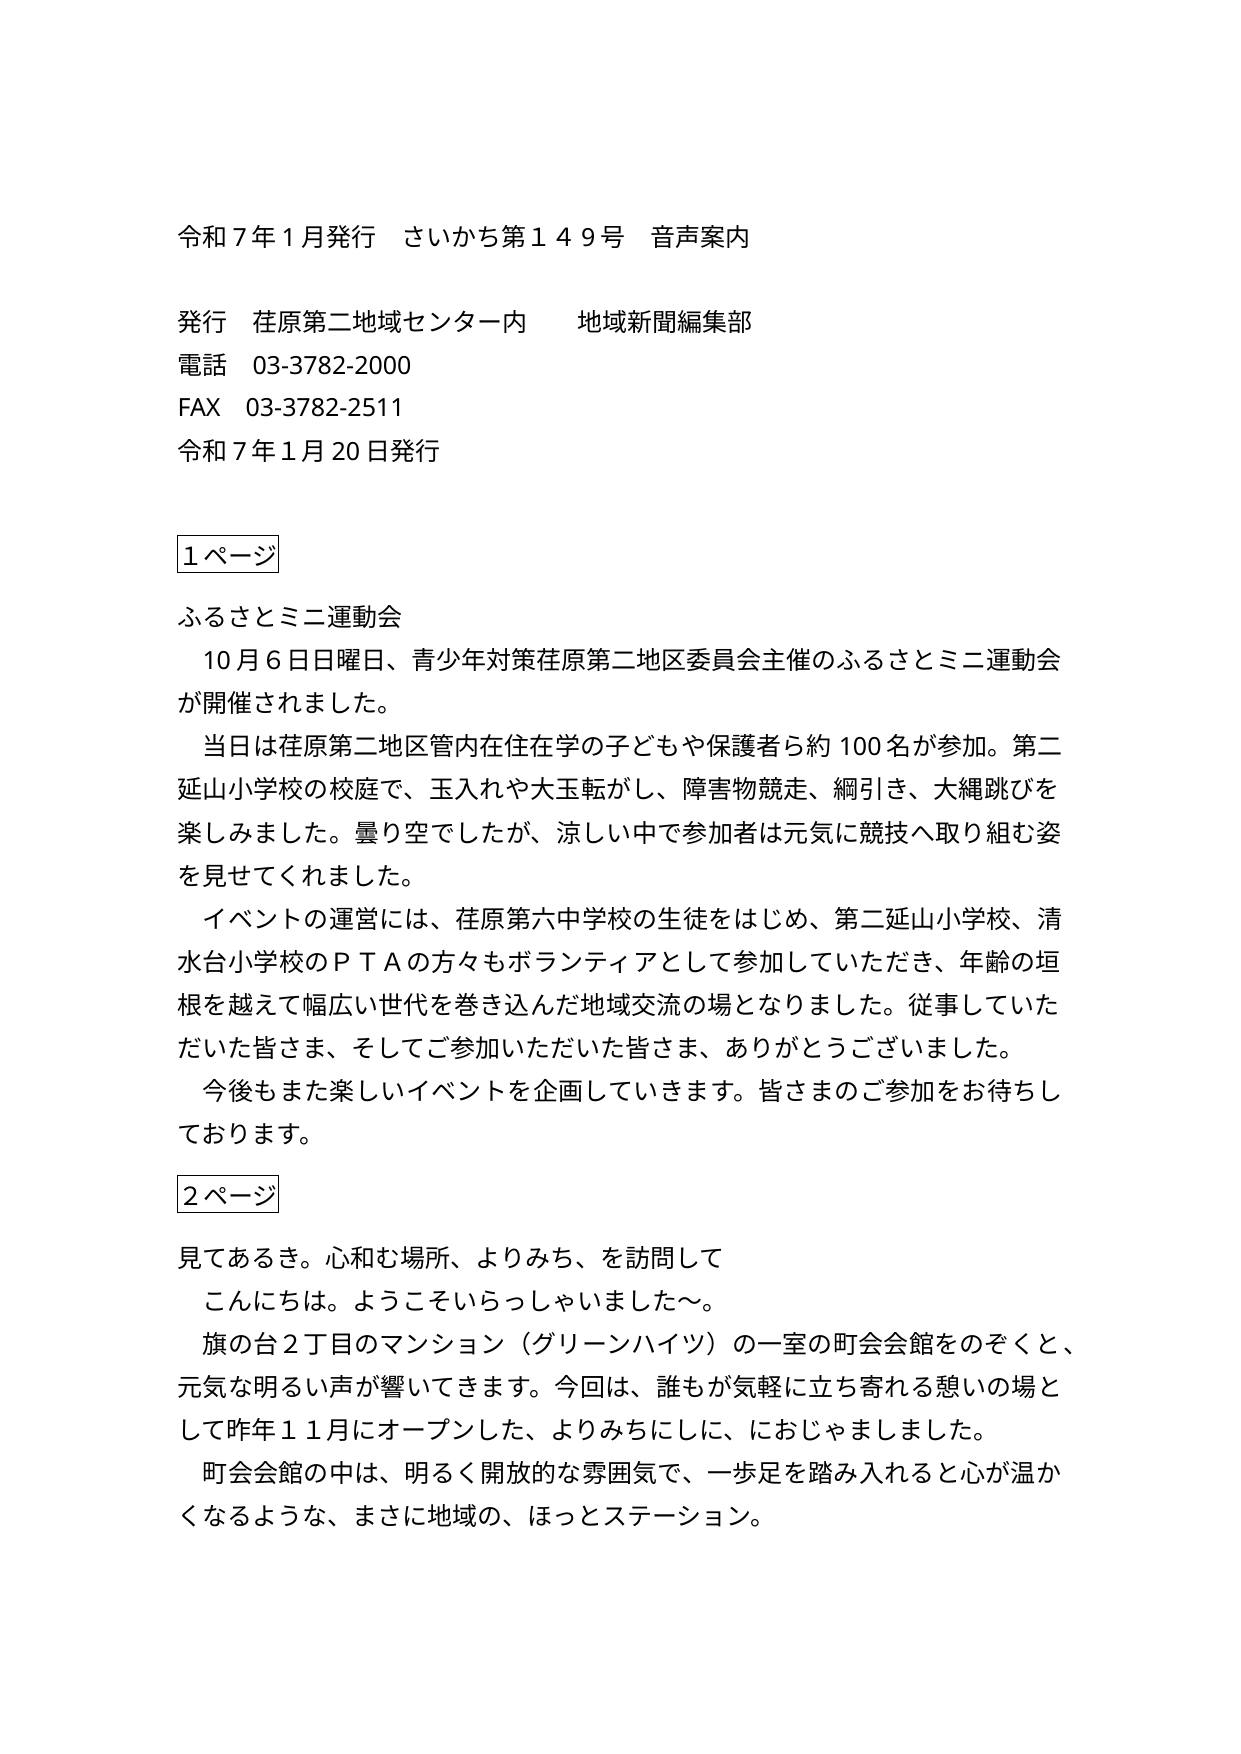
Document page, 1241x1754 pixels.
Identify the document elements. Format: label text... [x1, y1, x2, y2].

text 発行 荏原第二地域センター内 地域新聞編集部 [177, 302, 1063, 340]
text 旗の台２丁目のマンション（グリーンハイツ）の一室の町会会館をのぞくと、元気な明るい声が響いてきます。今回は、誰もが気軽に立ち寄れる憩いの場として昨年１１月にオープンした、よりみちにしに、におじゃましました。 [177, 1323, 1063, 1447]
text 当日は荏原第二地区管内在住在学の子どもや保護者ら約100名が参加。第二延山小学校の校庭で、玉入れや大玉転がし、障害物競走、綱引き、大縄跳びを楽しみました。曇り空でしたが、涼しい中で参加者は元気に競技へ取り組む姿を見せてくれました。 [177, 726, 1063, 893]
text FAX 03-3782-2511 [177, 388, 1063, 426]
text ２ページ [177, 1157, 1063, 1232]
text 電話 03-3782-2000 [177, 345, 1063, 383]
text こんにちは。ようこそいらっしゃいました～。 [177, 1281, 1063, 1318]
text 令和7年１月20日発行 [177, 431, 1063, 468]
text １ページ [177, 517, 1063, 592]
text ふるさとミニ運動会 [177, 597, 1063, 635]
text 10月６日日曜日、青少年対策荏原第二地区委員会主催のふるさとミニ運動会が開催されました。 [177, 640, 1063, 721]
text 今後もまた楽しいイベントを企画していきます。皆さまのご参加をお待ちしております。 [177, 1071, 1063, 1151]
text 町会会館の中は、明るく開放的な雰囲気で、一歩足を踏み入れると心が温かくなるような、まさに地域の、ほっとステーション。 [177, 1453, 1063, 1533]
text 見てあるき。心和む場所、よりみち、を訪問して [177, 1238, 1063, 1275]
text 令和7年1月発行 さいかち第１４9号 音声案内 [177, 217, 1063, 254]
text イベントの運営には、荏原第六中学校の生徒をはじめ、第二延山小学校、清水台小学校のＰＴＡの方々もボランティアとして参加していただき、年齢の垣根を越えて幅広い世代を巻き込んだ地域交流の場となりました。従事していただいた皆さま、そしてご参加いただいた皆さま、ありがとうございました。 [177, 898, 1063, 1065]
